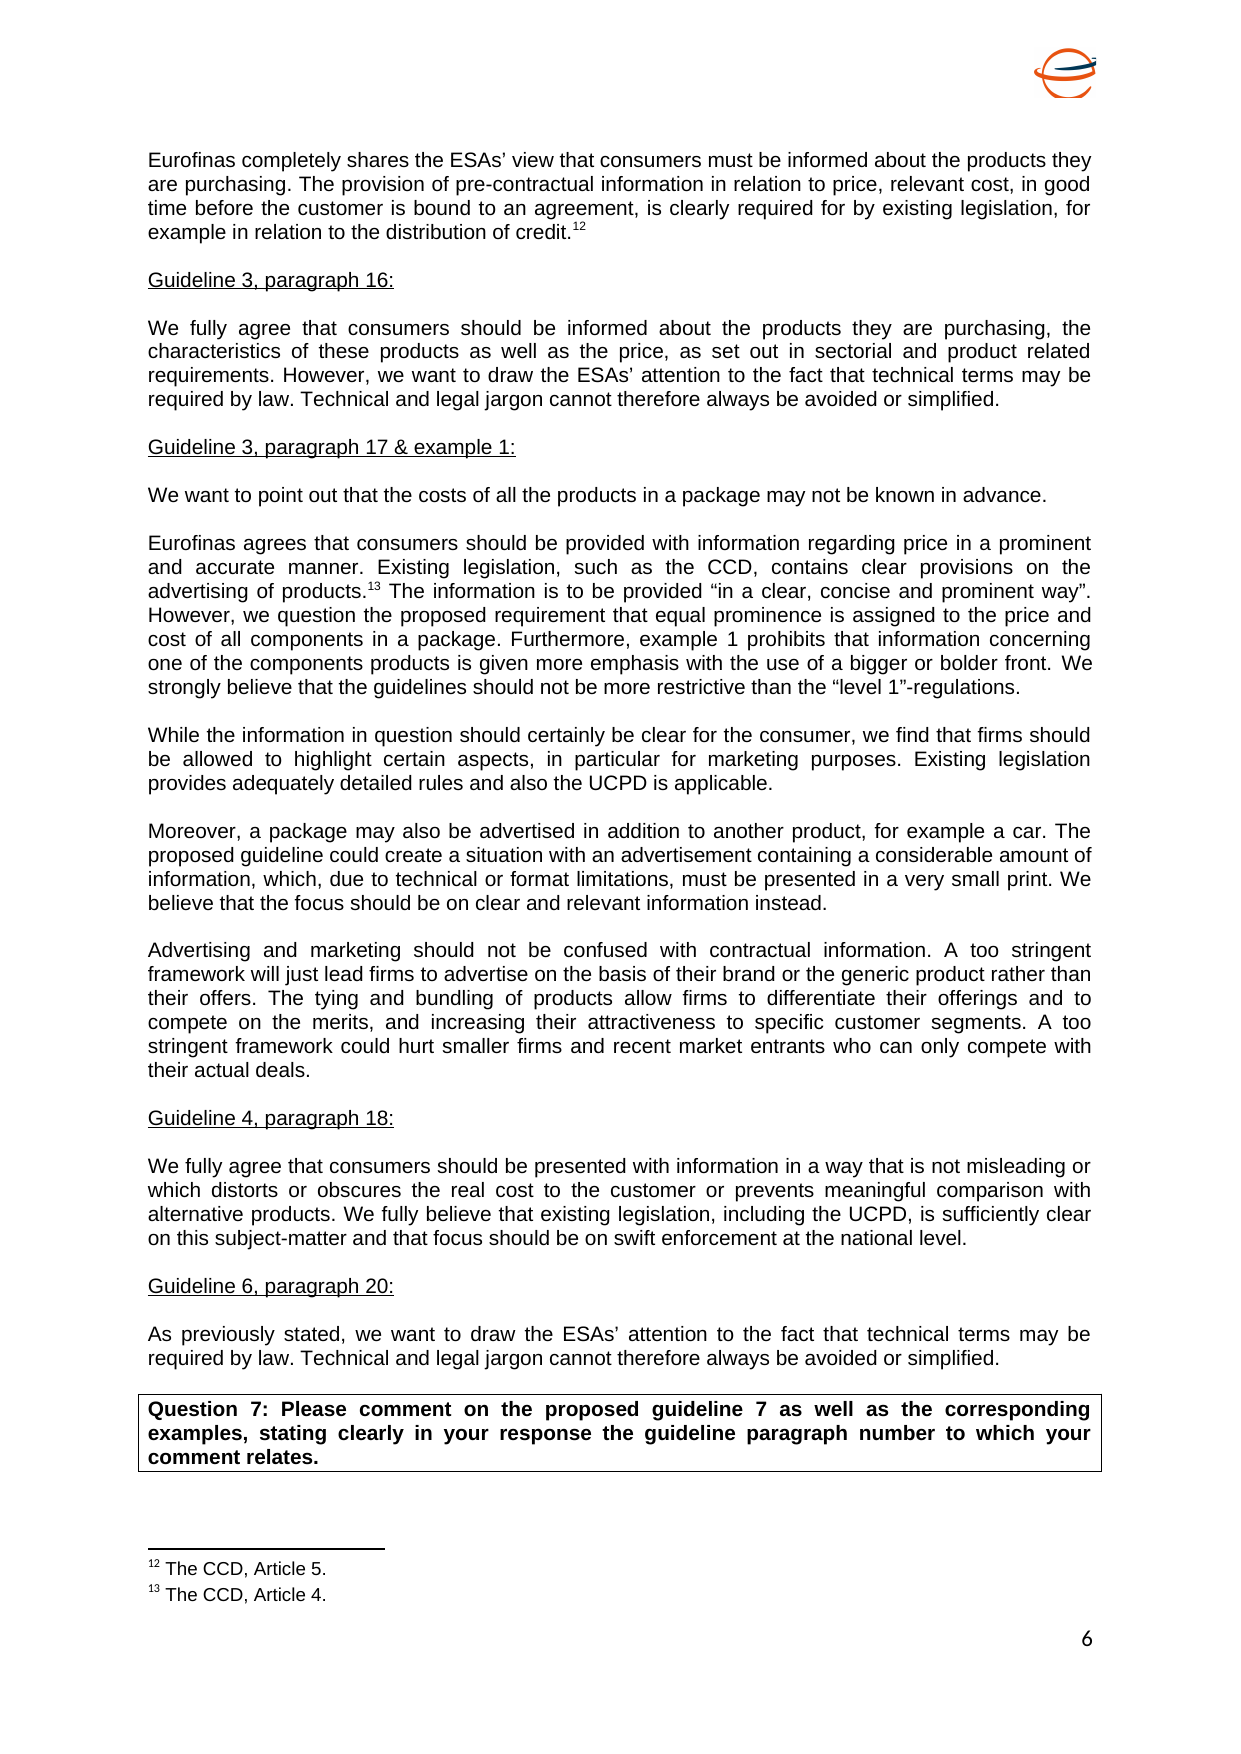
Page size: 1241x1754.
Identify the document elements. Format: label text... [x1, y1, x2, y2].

text Moreover, a package may also be advertised in addition to another product, for example a car. The proposed guideline could create a situation with an advertisement containing a considerable amount of information, which, due to technical or format limitations, must be presented in a very small print. We believe that the focus should be on clear and relevant information instead. [148, 818, 1093, 914]
text We fully agree that consumers should be presented with information in a way that is not misleading or which distorts or obscures the real cost to the customer or prevents meaningful comparison with alternative products. We fully believe that existing legislation, including the UCPD, is sufficiently clear on this subject-matter and that focus should be on swift enforcement at the national level. [148, 1154, 1093, 1250]
text Advertising and marketing should not be confused with contractual information. A too stringent framework will just lead firms to advertise on the basis of their brand or the generic product rather than their offers. The tying and bundling of products allow firms to differentiate their offerings and to compete on the merits, and increasing their attractiveness to specific customer segments. A too stringent framework could hurt smaller firms and recent market entrants who can only compete with their actual deals. [148, 938, 1093, 1082]
text Guideline 6, paragraph 20: [148, 1274, 1093, 1298]
text We fully agree that consumers should be informed about the products they are purchasing, the characteristics of these products as well as the price, as set out in sectorial and product related requirements. However, we want to draw the ESAs’ attention to the fact that technical terms may be required by law. Technical and legal jargon cannot therefore always be avoided or simplified. [148, 315, 1093, 411]
text As previously stated, we want to draw the ESAs’ attention to the fact that technical terms may be required by law. Technical and legal jargon cannot therefore always be avoided or simplified. [148, 1322, 1093, 1369]
text We want to point out that the costs of all the products in a package may not be known in advance. [148, 483, 1093, 507]
picture [1033, 47, 1097, 98]
text Guideline 3, paragraph 17 & example 1: [148, 435, 1093, 459]
text Guideline 3, paragraph 16: [148, 267, 1093, 291]
text Eurofinas agrees that consumers should be provided with information regarding price in a prominent and accurate manner. Existing legislation, such as the CCD, contains clear provisions on the advertising of products. The information is to be provided “in a clear, concise and prominent way”. However, we question the proposed requirement that equal prominence is assigned to the price and cost of all components in a package. Furthermore, example 1 prohibits that information concerning one of the components products is given more emphasis with the use of a bigger or bolder front. We strongly believe that the guidelines should not be more restrictive than the “level 1”-regulations. [148, 531, 1093, 699]
text Guideline 4, paragraph 18: [148, 1106, 1093, 1130]
text Eurofinas completely shares the ESAs’ view that consumers must be informed about the products they are purchasing. The provision of pre-contractual information in relation to price, relevant cost, in good time before the customer is bound to an agreement, is clearly required for by existing legislation, for example in relation to the distribution of credit. [148, 148, 1093, 243]
text While the information in question should certainly be clear for the consumer, we find that firms should be allowed to highlight certain aspects, in particular for marketing purposes. Existing legislation provides adequately detailed rules and also the UCPD is applicable. [148, 723, 1093, 794]
text Question 7: Please comment on the proposed guideline 7 as well as the corresponding examples, stating clearly in your response the guideline paragraph number to which your comment relates. [139, 1395, 1101, 1471]
